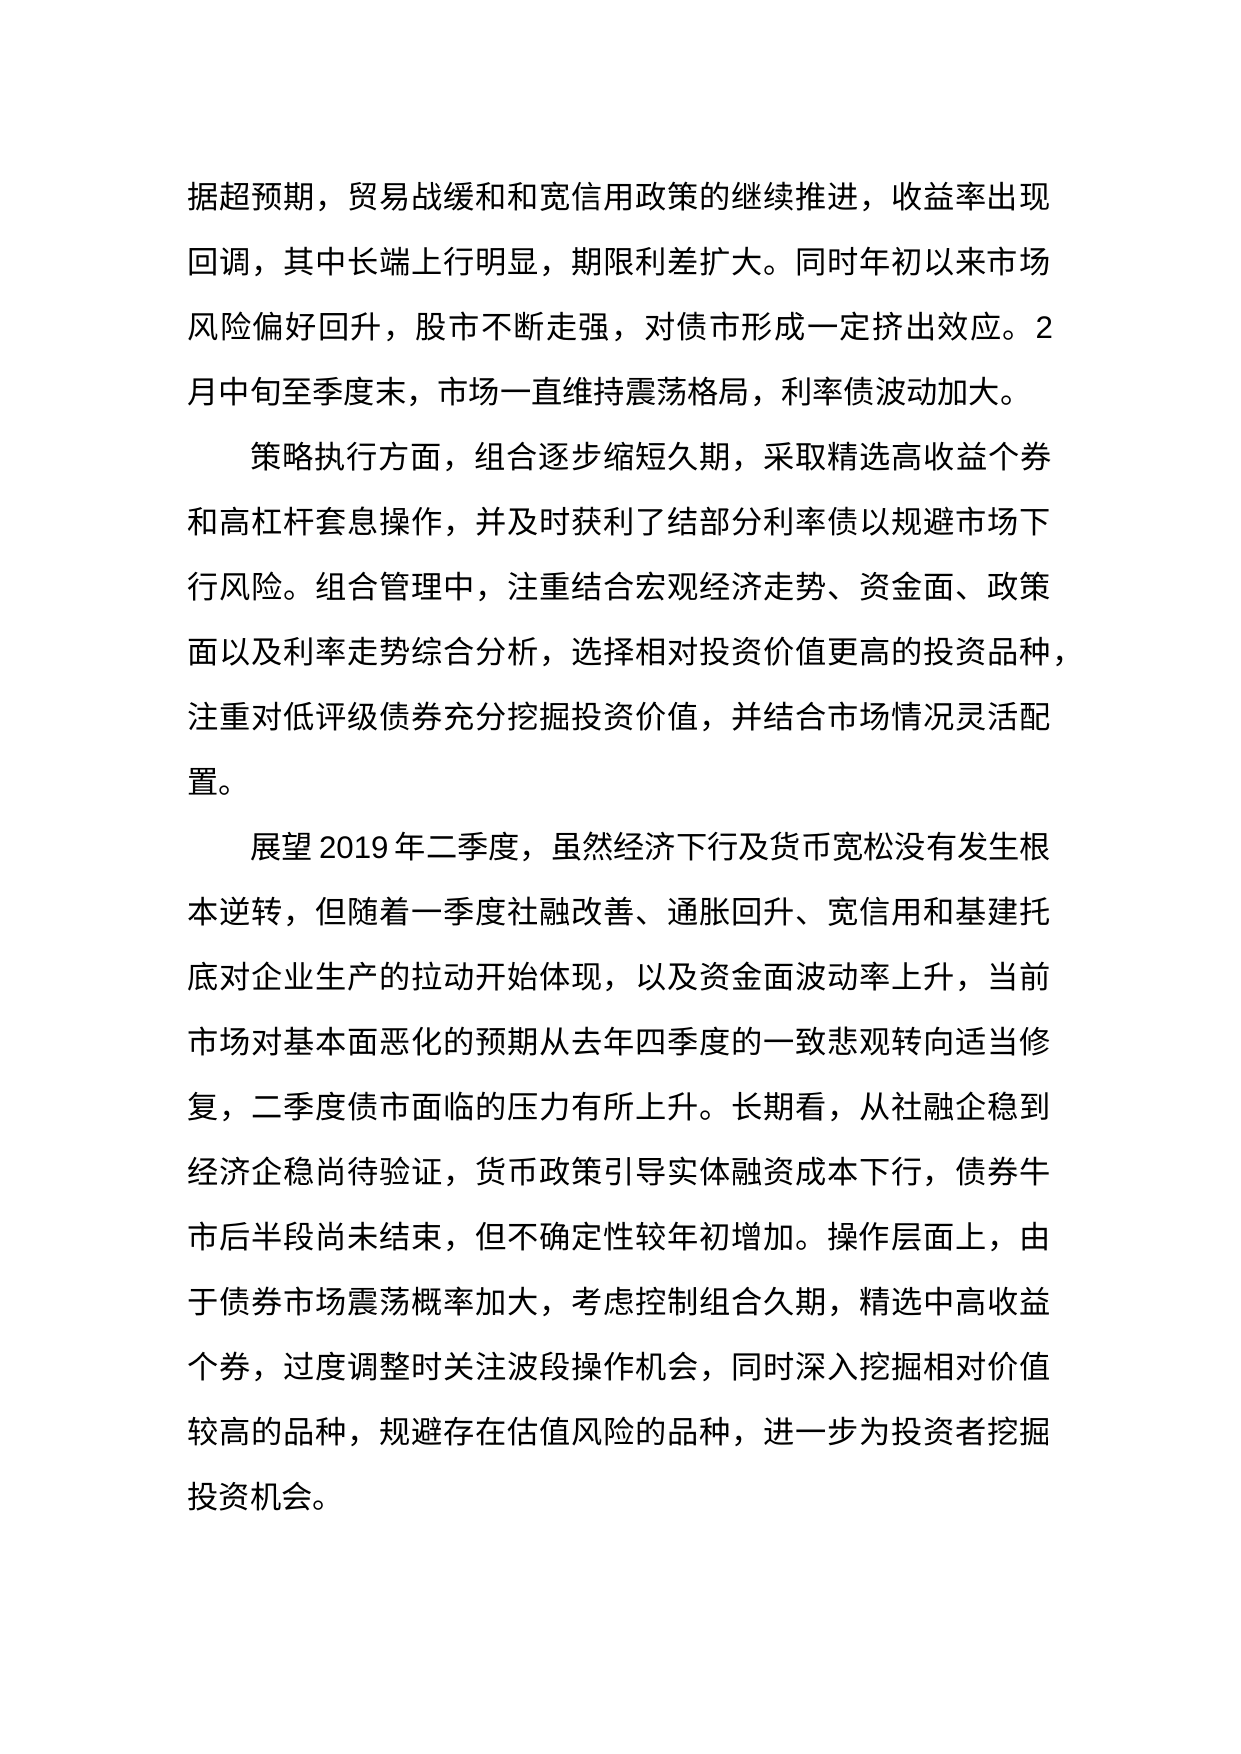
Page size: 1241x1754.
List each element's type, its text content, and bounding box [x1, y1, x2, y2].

text 策略执行方面，组合逐步缩短久期，采取精选高收益个券和高杠杆套息操作，并及时获利了结部分利率债以规避市场下行风险。组合管理中，注重结合宏观经济走势、资金面、政策面以及利率走势综合分析，选择相对投资价值更高的投资品种，注重对低评级债券充分挖掘投资价值，并结合市场情况灵活配置。 [187, 422, 1053, 812]
text 展望2019年二季度，虽然经济下行及货币宽松没有发生根本逆转，但随着一季度社融改善、通胀回升、宽信用和基建托底对企业生产的拉动开始体现，以及资金面波动率上升，当前市场对基本面恶化的预期从去年四季度的一致悲观转向适当修复，二季度债市面临的压力有所上升。长期看，从社融企稳到经济企稳尚待验证，货币政策引导实体融资成本下行，债券牛市后半段尚未结束，但不确定性较年初增加。操作层面上，由于债券市场震荡概率加大，考虑控制组合久期，精选中高收益个券，过度调整时关注波段操作机会，同时深入挖掘相对价值较高的品种，规避存在估值风险的品种，进一步为投资者挖掘投资机会。 [187, 812, 1053, 1527]
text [187, 162, 1053, 422]
